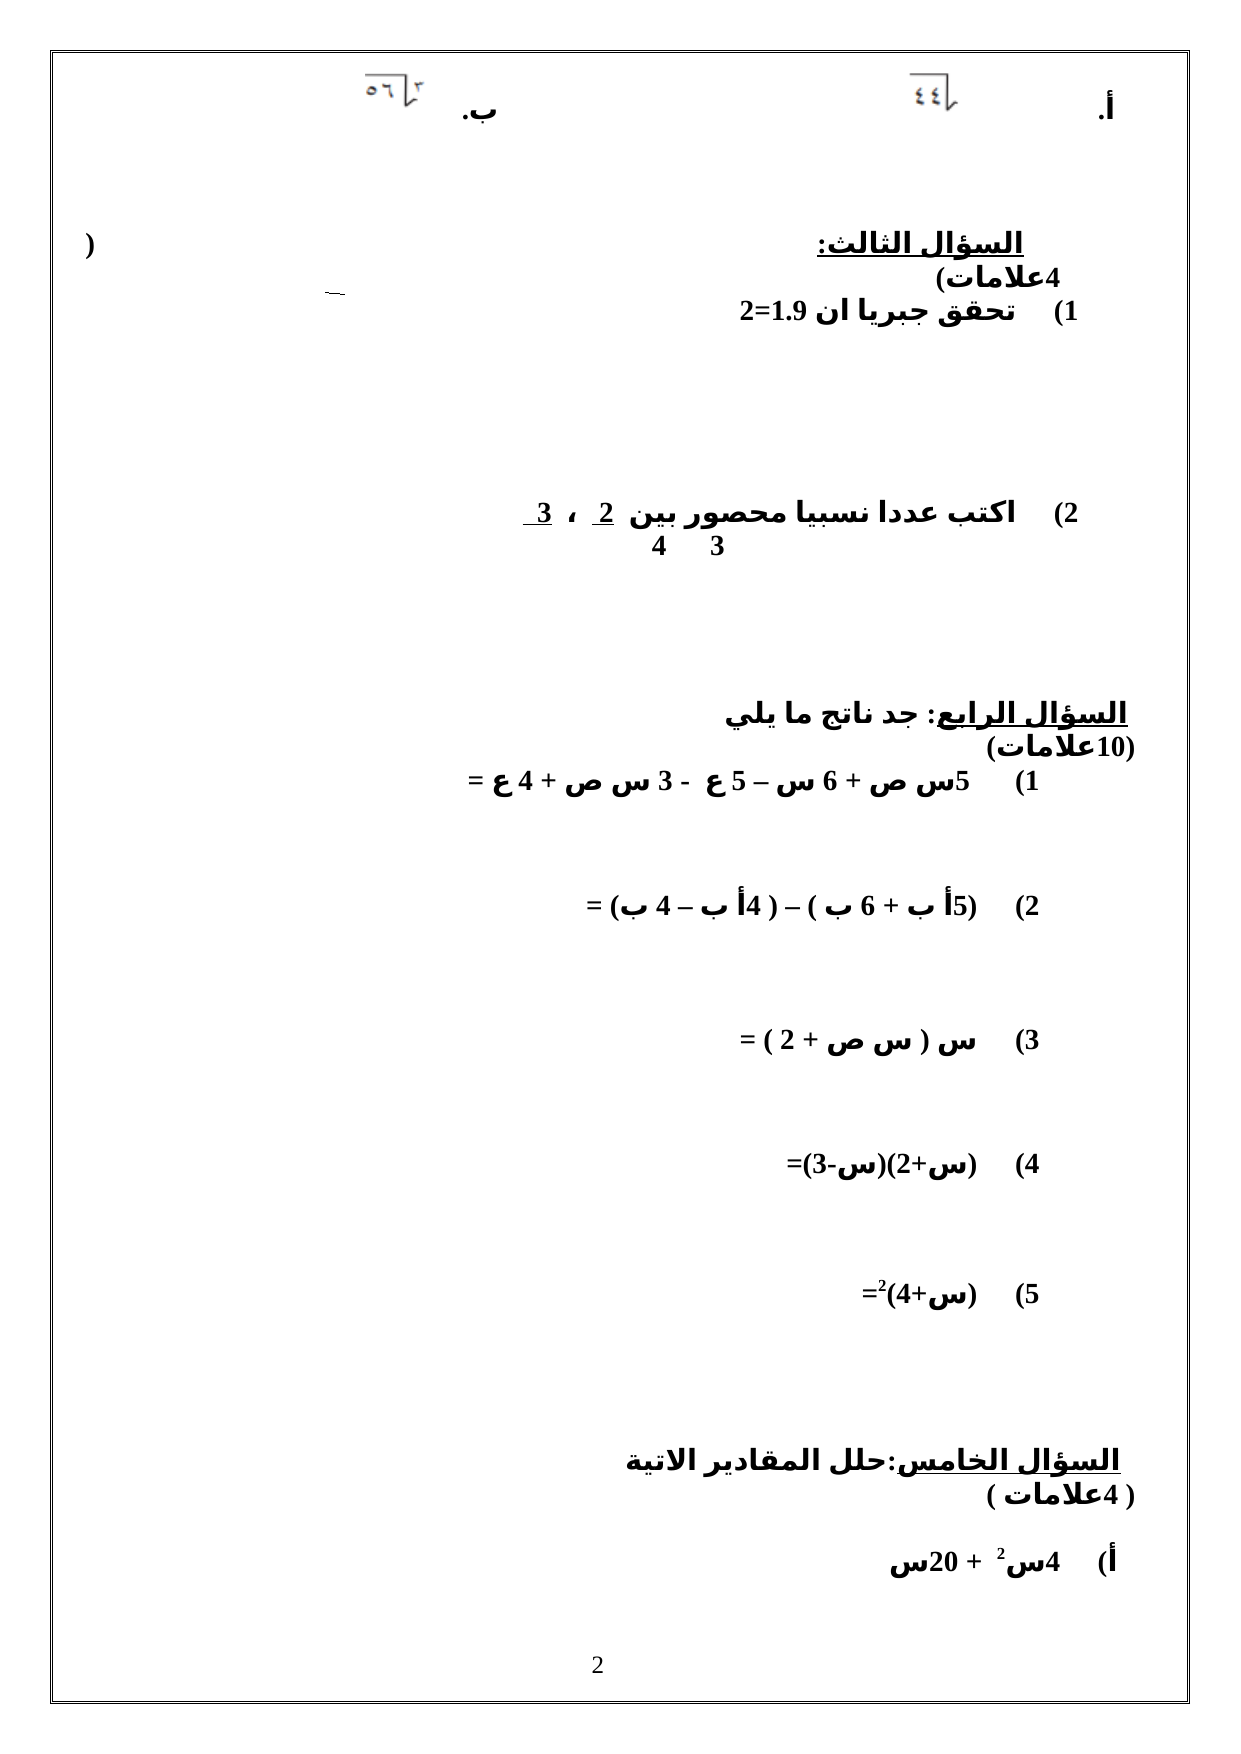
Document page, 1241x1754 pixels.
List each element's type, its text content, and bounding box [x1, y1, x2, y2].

list تحقق جبريا ان 1.9=2 [60, 293, 1054, 327]
text السؤال الرابع: جد ناتج ما يلي (10علامات) [60, 696, 1135, 763]
picture [365, 63, 425, 120]
list 5س ص + 6 س – 5 ع - 3 س ص + 4 ع = [60, 763, 1015, 825]
text السؤال الخامس:حلل المقادير الاتية ( 4علامات ) [60, 1443, 1135, 1511]
list اكتب عددا نسبيا محصور بين 2 ، 3 [60, 495, 1054, 528]
text السؤال الثالث: (4علامات) [60, 193, 1060, 293]
list س ( س ص + 2 ) = [60, 1022, 1015, 1084]
list ب. [60, 57, 1098, 126]
picture [899, 57, 966, 120]
text 3 4 [60, 528, 1016, 562]
list (س+2)(س-3)= [60, 1146, 1015, 1276]
list 4س2 + 20س [60, 1544, 1098, 1645]
list (5أ ب + 6 ب ) – ( 4أ ب – 4 ب) = [60, 888, 1015, 921]
list (س+4)2= [60, 1276, 1015, 1309]
